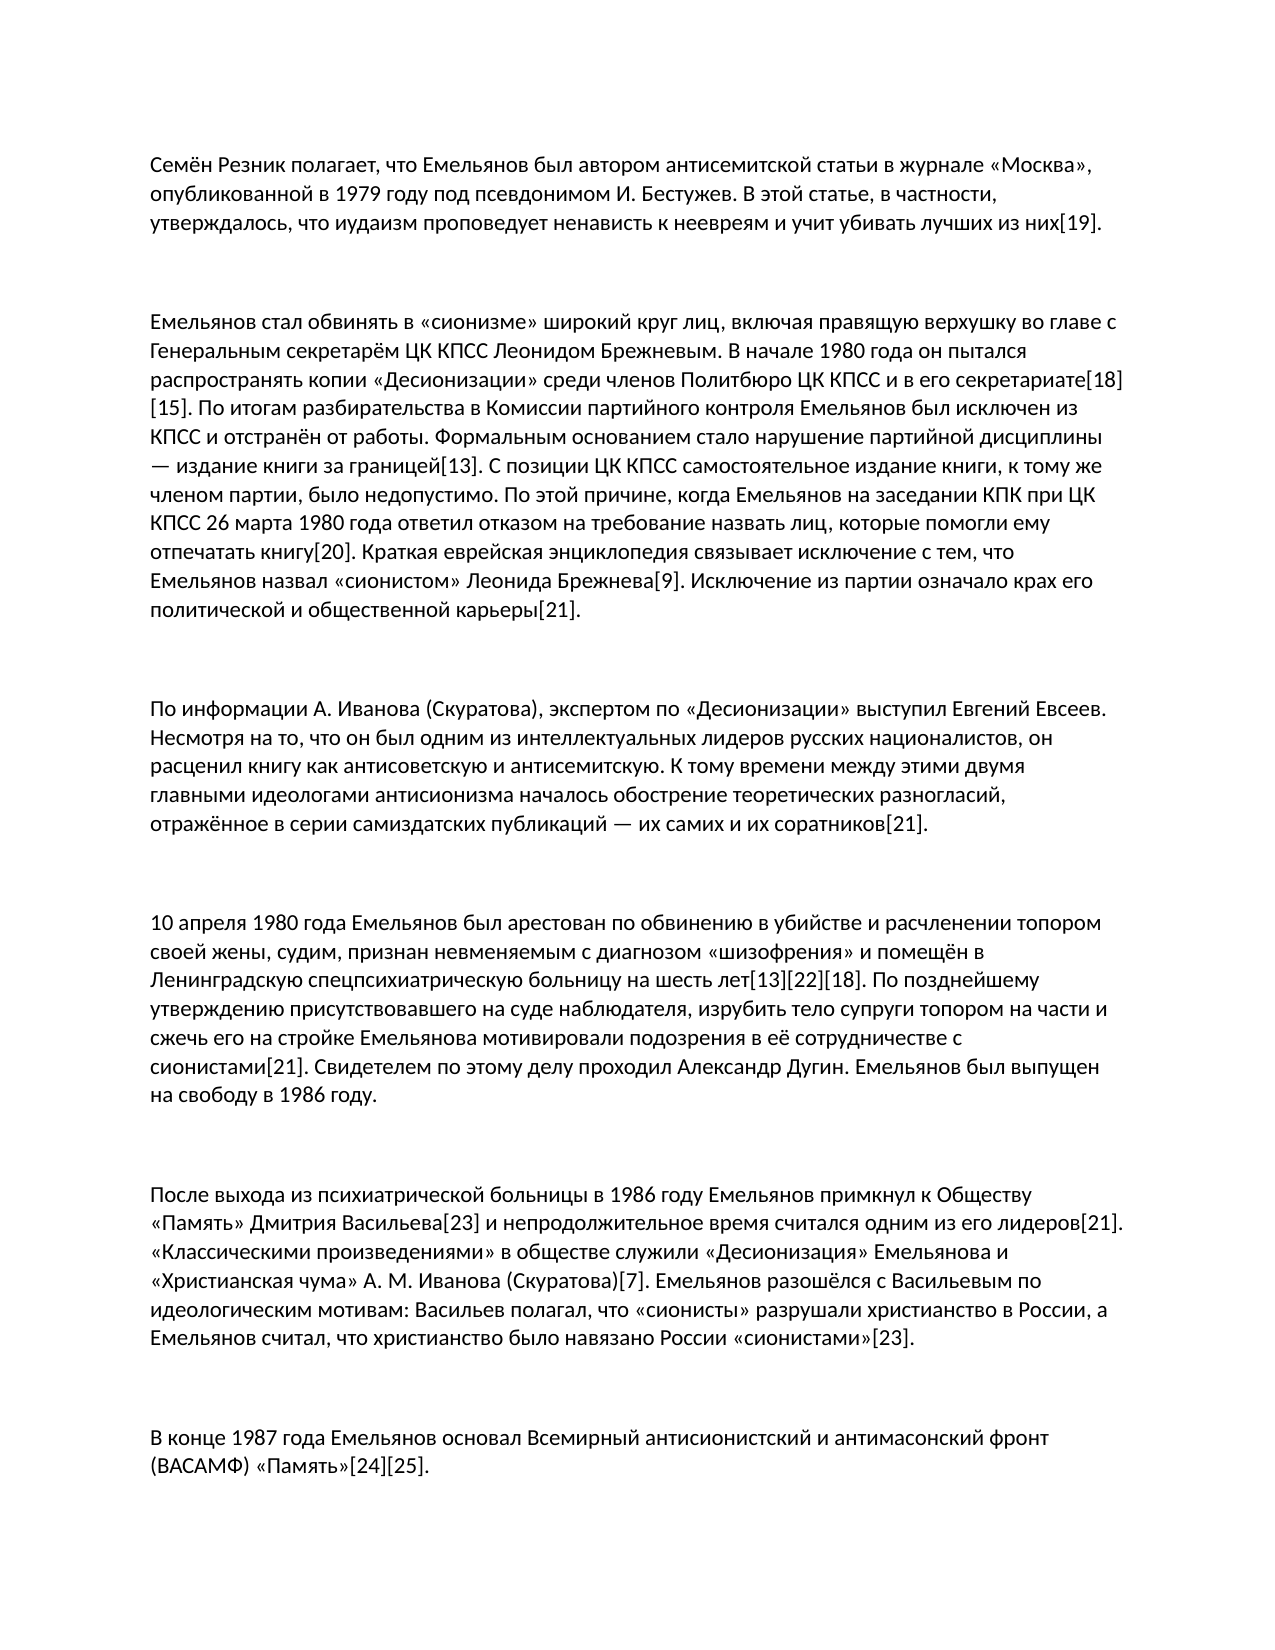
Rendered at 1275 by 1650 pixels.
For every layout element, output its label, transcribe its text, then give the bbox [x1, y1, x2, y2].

text Емельянов стал обвинять в «сионизме» широкий круг лиц, включая правящую верхушку во главе с Генеральным секретарём ЦК КПСС Леонидом Брежневым. В начале 1980 года он пытался распространять копии «Десионизации» среди членов Политбюро ЦК КПСС и в его секретариате[18][15]. По итогам разбирательства в Комиссии партийного контроля Емельянов был исключен из КПСС и отстранён от работы. Формальным основанием стало нарушение партийной дисциплины — издание книги за границей[13]. С позиции ЦК КПСС самостоятельное издание книги, к тому же членом партии, было недопустимо. По этой причине, когда Емельянов на заседании КПК при ЦК КПСС 26 марта 1980 года ответил отказом на требование назвать лиц, которые помогли ему отпечатать книгу[20]. Краткая еврейская энциклопедия связывает исключение с тем, что Емельянов назвал «сионистом» Леонида Брежнева[9]. Исключение из партии означало крах его политической и общественной карьеры[21]. [150, 307, 1125, 623]
text В конце 1987 года Емельянов основал Всемирный антисионистский и антимасонский фронт (ВАСАМФ) «Память»[24][25]. [150, 1422, 1125, 1479]
text 10 апреля 1980 года Емельянов был арестован по обвинению в убийстве и расчленении топором своей жены, судим, признан невменяемым с диагнозом «шизофрения» и помещён в Ленинградскую спецпсихиатрическую больницу на шесть лет[13][22][18]. По позднейшему утверждению присутствовавшего на суде наблюдателя, изрубить тело супруги топором на части и сжечь его на стройке Емельянова мотивировали подозрения в её сотрудничестве с сионистами[21]. Свидетелем по этому делу проходил Александр Дугин. Емельянов был выпущен на свободу в 1986 году. [150, 907, 1125, 1109]
text По информации А. Иванова (Скуратова), экспертом по «Десионизации» выступил Евгений Евсеев. Несмотря на то, что он был одним из интеллектуальных лидеров русских националистов, он расценил книгу как антисоветскую и антисемитскую. К тому времени между этими двумя главными идеологами антисионизма началось обострение теоретических разногласий, отражённое в серии самиздатских публикаций — их самих и их соратников[21]. [150, 693, 1125, 837]
text Семён Резник полагает, что Емельянов был автором антисемитской статьи в журнале «Москва», опубликованной в 1979 году под псевдонимом И. Бестужев. В этой статье, в частности, утверждалось, что иудаизм проповедует ненависть к неевреям и учит убивать лучших из них[19]. [150, 150, 1125, 236]
text После выхода из психиатрической больницы в 1986 году Емельянов примкнул к Обществу «Память» Дмитрия Васильева[23] и непродолжительное время считался одним из его лидеров[21]. «Классическими произведениями» в обществе служили «Десионизация» Емельянова и «Христианская чума» А. М. Иванова (Скуратова)[7]. Емельянов разошёлся с Васильевым по идеологическим мотивам: Васильев полагал, что «сионисты» разрушали христианство в России, а Емельянов считал, что христианство было навязано России «сионистами»[23]. [150, 1179, 1125, 1352]
